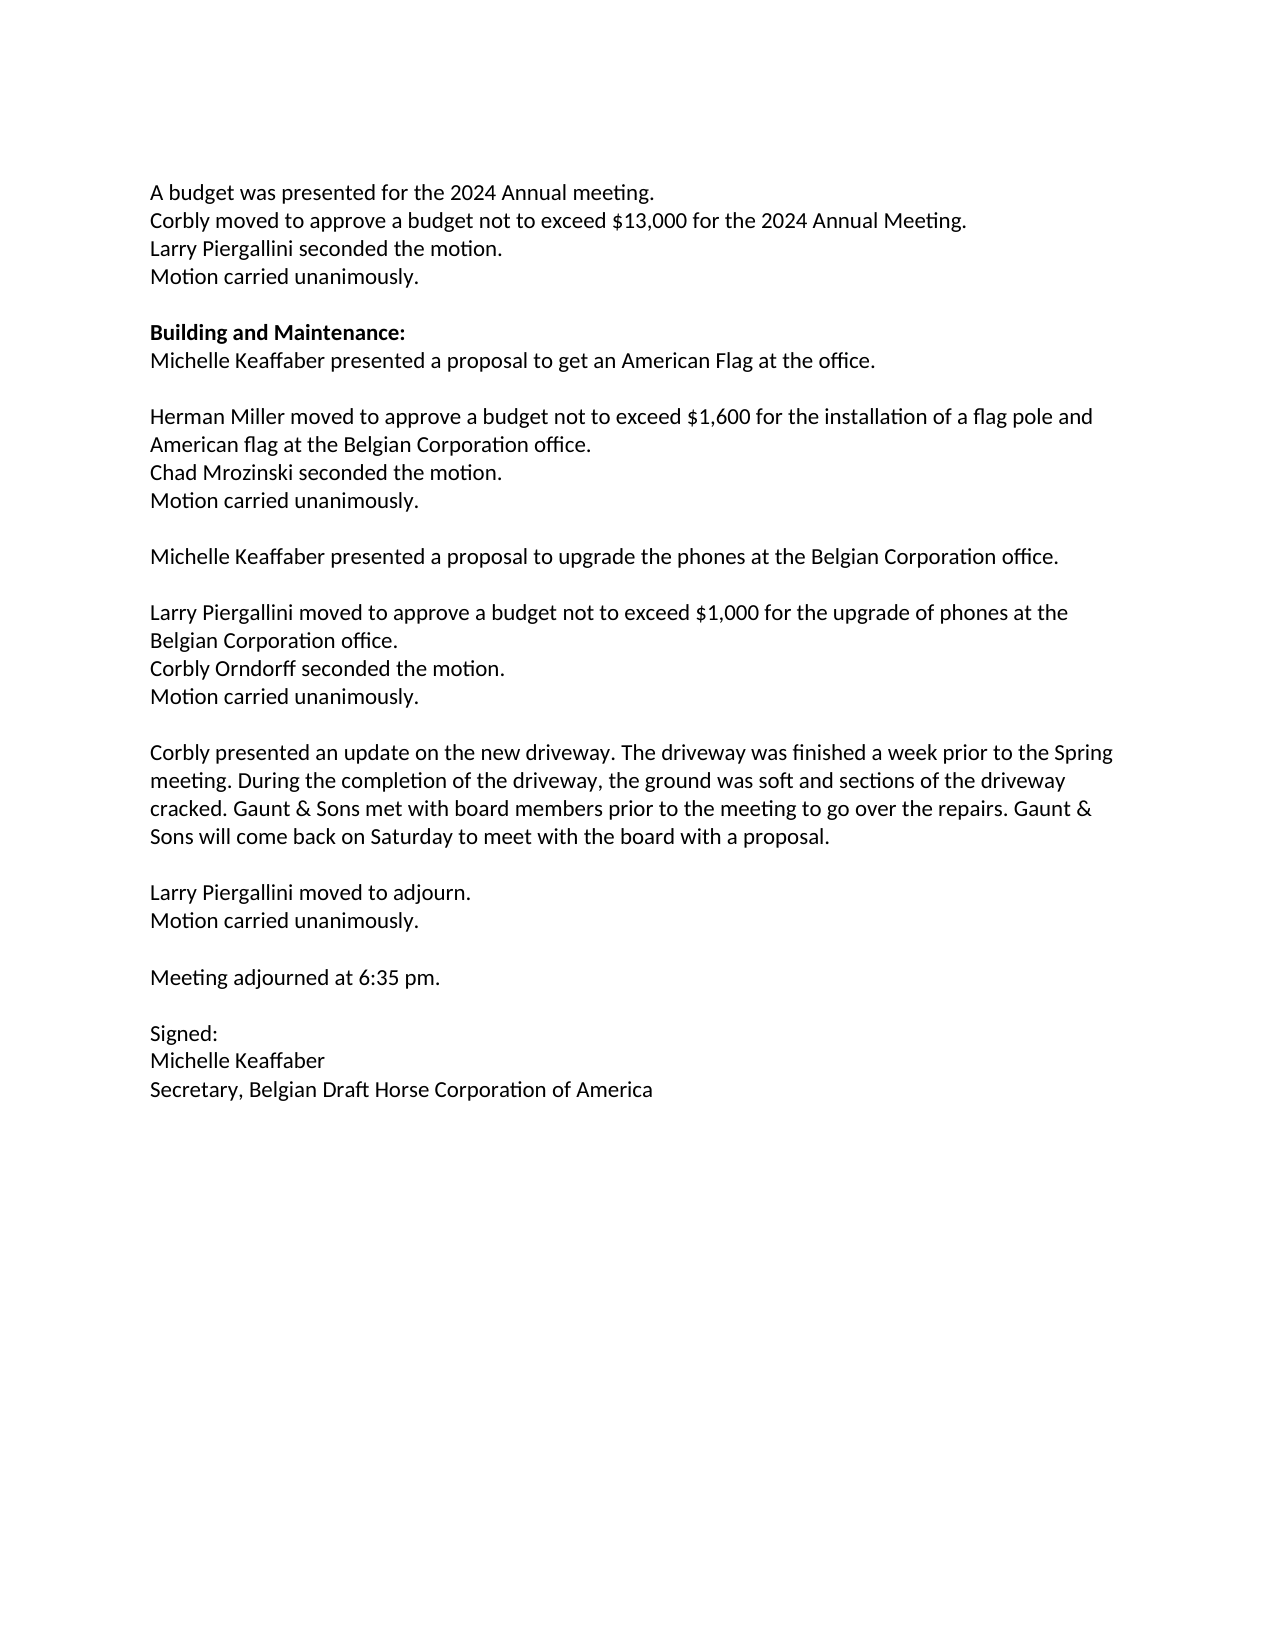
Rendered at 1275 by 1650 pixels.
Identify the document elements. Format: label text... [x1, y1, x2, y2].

text Corbly moved to approve a budget not to exceed $13,000 for the 2024 Annual Meeting. [150, 206, 1125, 234]
text Corbly Orndorff seconded the motion. [150, 654, 1125, 682]
text Herman Miller moved to approve a budget not to exceed $1,600 for the installation of a flag pole and American flag at the Belgian Corporation office. [150, 402, 1125, 458]
text Meeting adjourned at 6:35 pm. [150, 963, 1125, 991]
text Michelle Keaffaber presented a proposal to upgrade the phones at the Belgian Corporation office. [150, 542, 1125, 570]
text Larry Piergallini seconded the motion. [150, 234, 1125, 262]
text Larry Piergallini moved to adjourn. [150, 878, 1125, 907]
text Motion carried unanimously. [150, 907, 1125, 934]
text Motion carried unanimously. [150, 262, 1125, 290]
text Michelle Keaffaber [150, 1047, 1125, 1075]
text Corbly presented an update on the new driveway. The driveway was finished a week prior to the Spring meeting. During the completion of the driveway, the ground was soft and sections of the driveway cracked. Gaunt & Sons met with board members prior to the meeting to go over the repairs. Gaunt & Sons will come back on Saturday to meet with the board with a proposal. [150, 738, 1125, 851]
text Building and Maintenance: [150, 318, 1125, 346]
text A budget was presented for the 2024 Annual meeting. [150, 178, 1125, 206]
text Motion carried unanimously. [150, 486, 1125, 514]
text Secretary, Belgian Draft Horse Corporation of America [150, 1075, 1125, 1103]
text Chad Mrozinski seconded the motion. [150, 458, 1125, 486]
text Larry Piergallini moved to approve a budget not to exceed $1,000 for the upgrade of phones at the Belgian Corporation office. [150, 598, 1125, 654]
text Michelle Keaffaber presented a proposal to get an American Flag at the office. [150, 346, 1125, 374]
text Motion carried unanimously. [150, 682, 1125, 710]
text Signed: [150, 1019, 1125, 1047]
